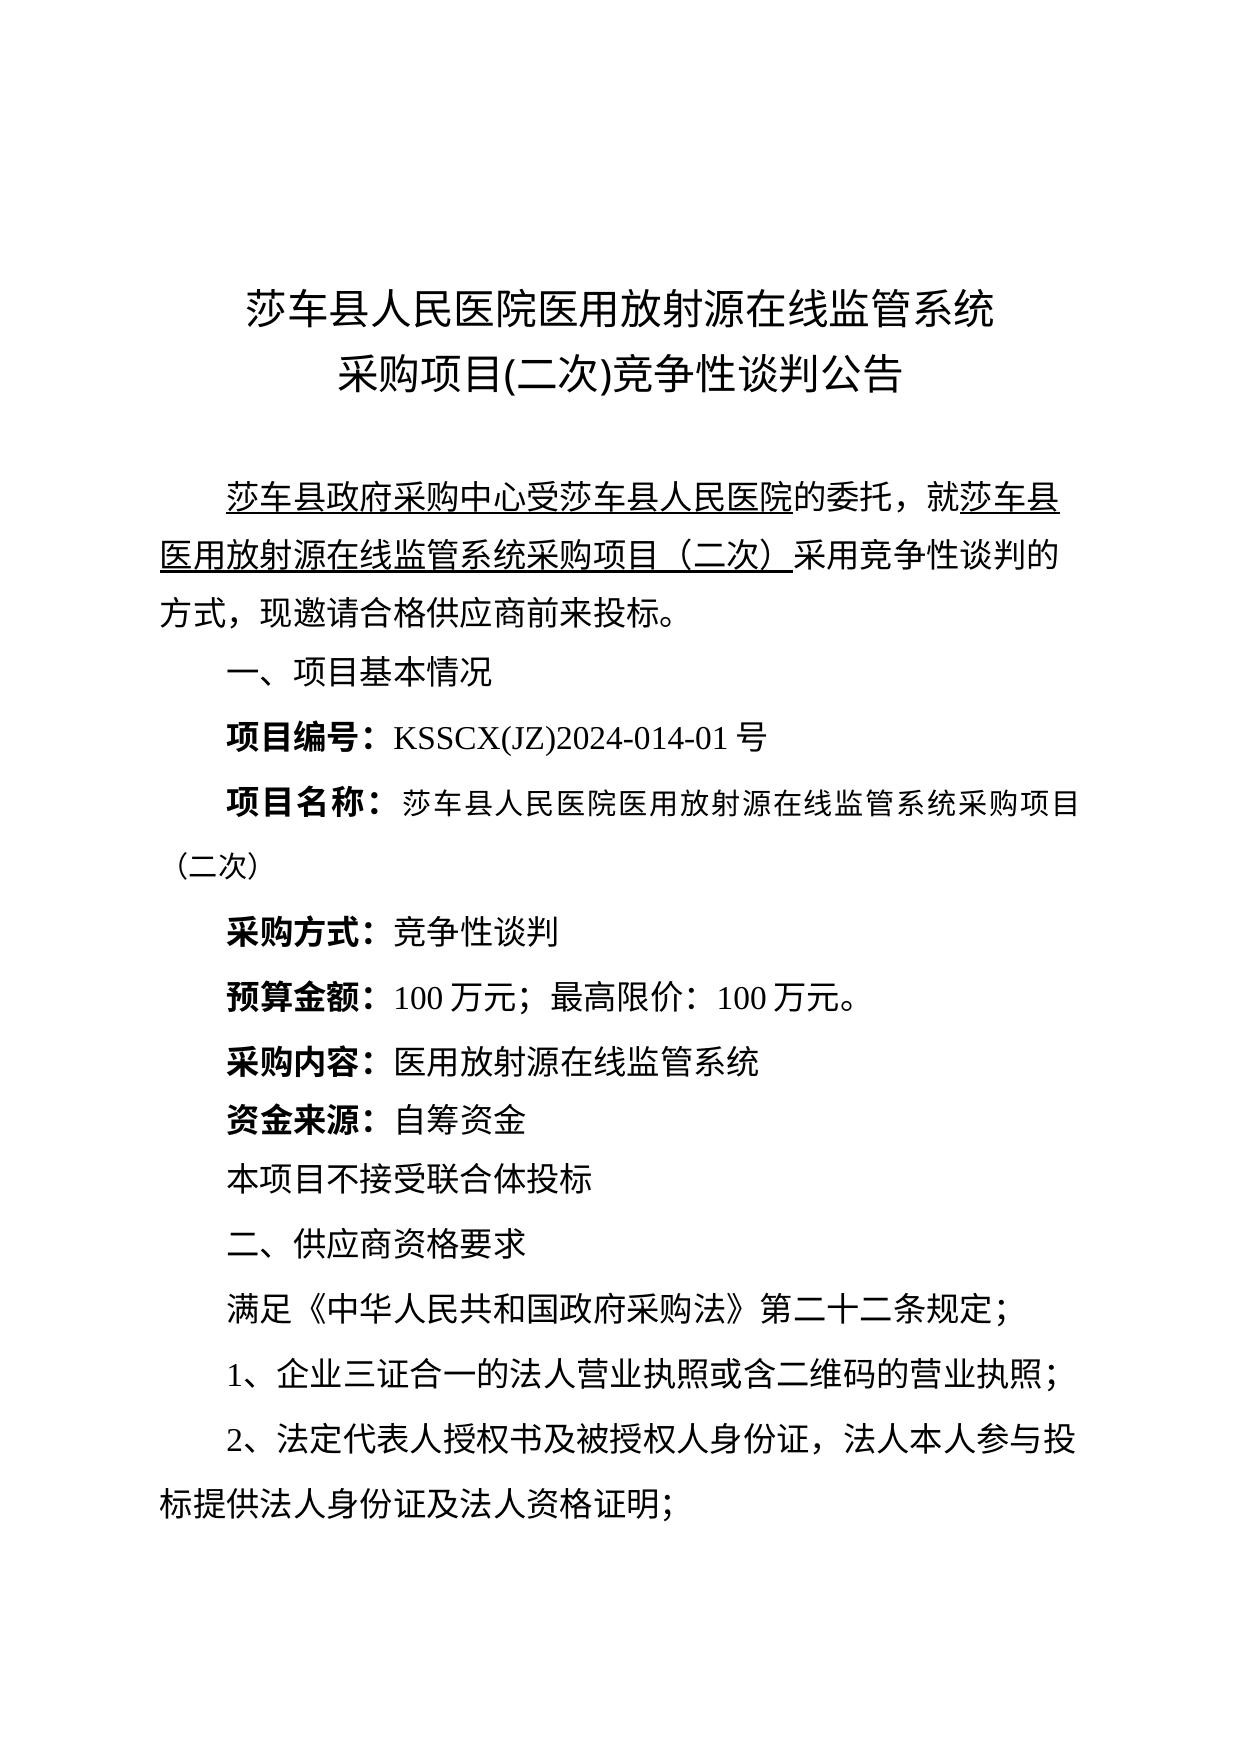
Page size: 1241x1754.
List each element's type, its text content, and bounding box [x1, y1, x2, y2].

list 1、企业三证合一的法人营业执照或含二维码的营业执照； [159, 1339, 1081, 1404]
text 项目编号：KSSCX(JZ)2024-014-01号 [159, 702, 1081, 767]
text 二、供应商资格要求 [159, 1209, 1081, 1274]
text 采购项目(二次)竞争性谈判公告 [159, 339, 1081, 404]
text 预算金额：100万元；最高限价：100万元。 [159, 962, 1081, 1027]
list 满足《中华人民共和国政府采购法》第二十二条规定； [159, 1274, 1081, 1339]
text 莎车县人民医院医用放射源在线监管系统 [159, 274, 1081, 339]
text 项目名称：莎车县人民医院医用放射源在线监管系统采购项目（二次） [159, 767, 1081, 897]
list 2、法定代表人授权书及被授权人身份证，法人本人参与投标提供法人身份证及法人资格证明； [159, 1404, 1081, 1534]
list 资金来源：自筹资金 [159, 1086, 1081, 1144]
text 一、项目基本情况 [159, 637, 1081, 702]
text 莎车县政府采购中心受莎车县人民医院的委托，就莎车县医用放射源在线监管系统采购项目（二次）采用竞争性谈判的方式，现邀请合格供应商前来投标。 [159, 462, 1081, 637]
text 采购方式：竞争性谈判 [159, 897, 1081, 962]
list 采购内容：医用放射源在线监管系统 [159, 1027, 1081, 1086]
text 本项目不接受联合体投标 [159, 1144, 1081, 1209]
